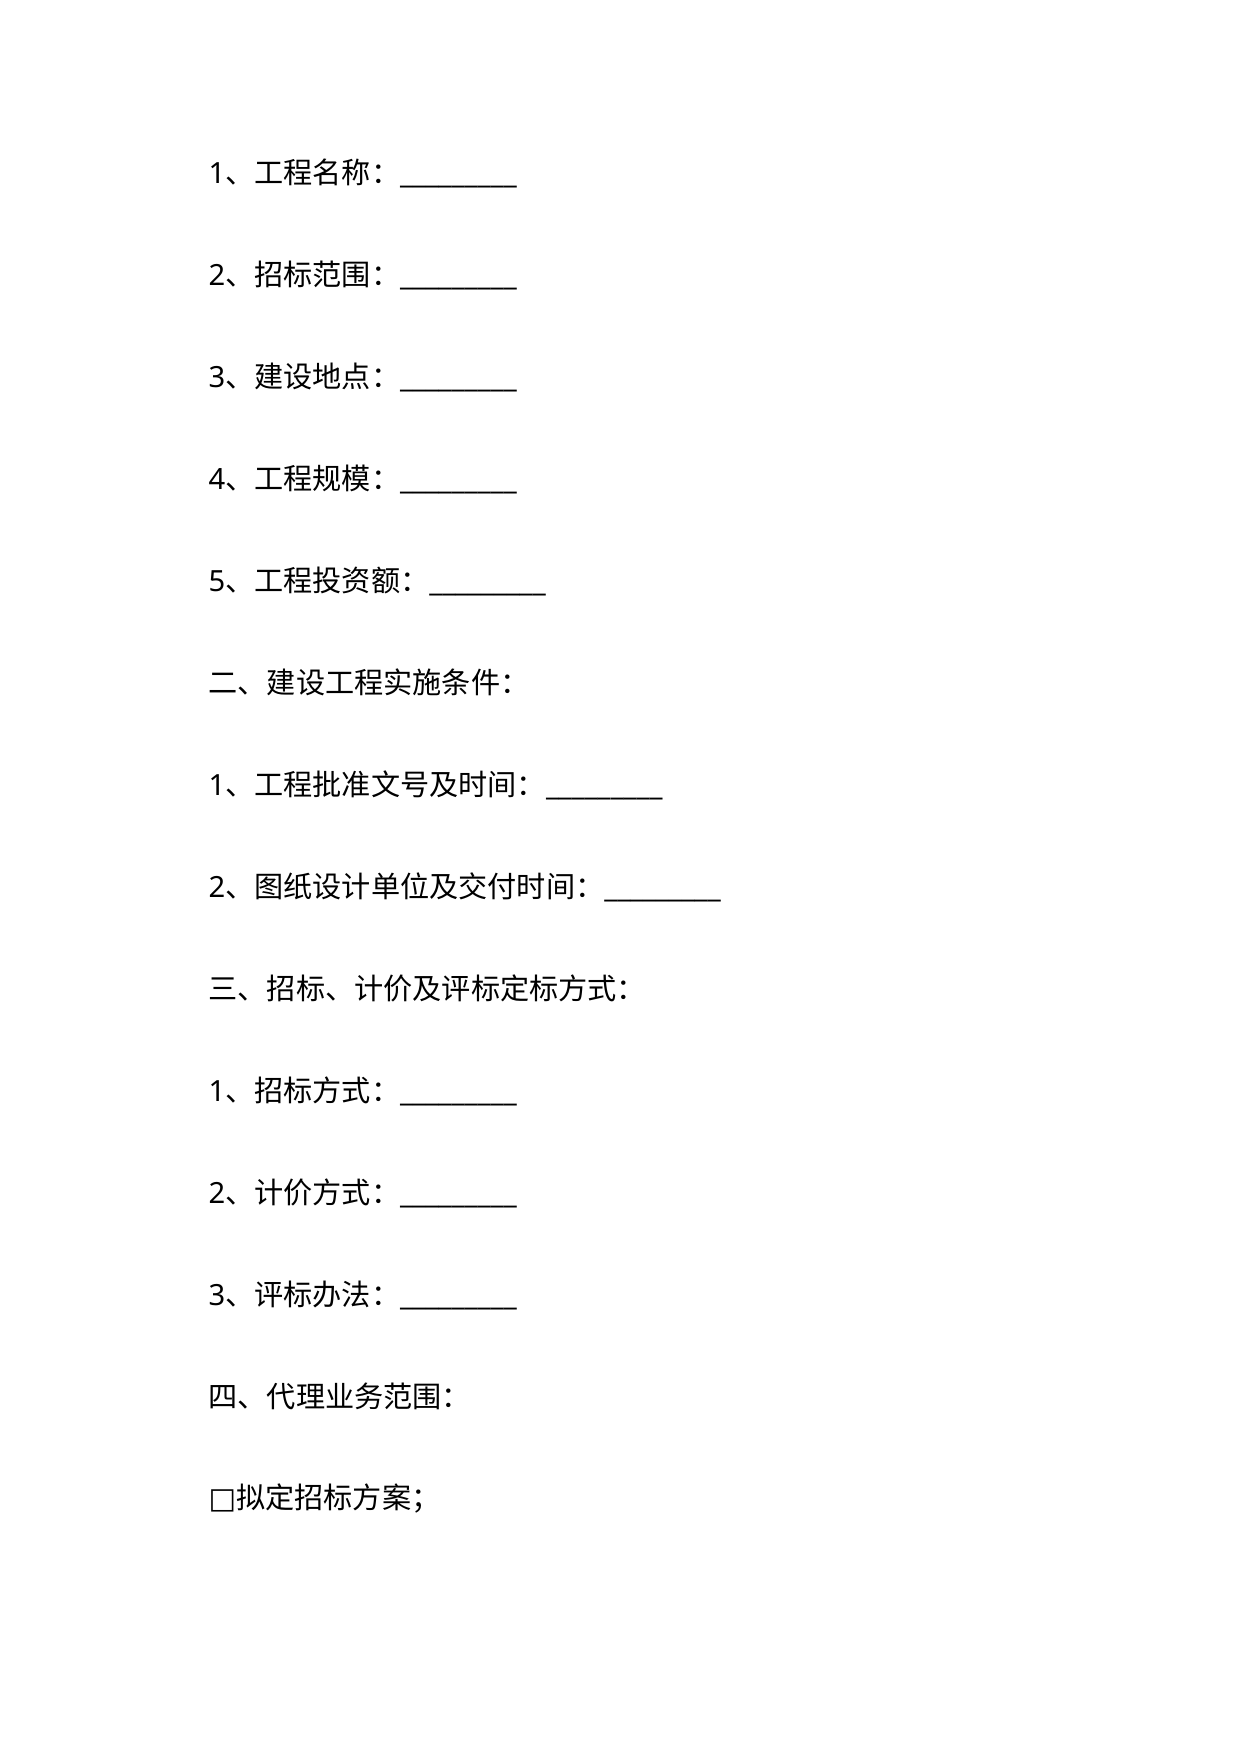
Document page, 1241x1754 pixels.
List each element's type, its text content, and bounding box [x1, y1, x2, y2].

text 三、招标、计价及评标定标方式： [150, 966, 1090, 1008]
text 2、计价方式：_________ [150, 1169, 1090, 1212]
text 二、建设工程实施条件： [150, 660, 1090, 702]
text 1、工程名称：_________ [150, 150, 1090, 192]
text □拟定招标方案； [150, 1475, 1090, 1517]
text 1、工程批准文号及时间：_________ [150, 762, 1090, 804]
text 1、招标方式：_________ [150, 1067, 1090, 1110]
text 2、图纸设计单位及交付时间：_________ [150, 864, 1090, 906]
text 3、评标办法：_________ [150, 1271, 1090, 1314]
text 4、工程规模：_________ [150, 456, 1090, 498]
text 5、工程投资额：_________ [150, 558, 1090, 600]
text 四、代理业务范围： [150, 1373, 1090, 1416]
text 2、招标范围：_________ [150, 252, 1090, 294]
text 3、建设地点：_________ [150, 354, 1090, 396]
